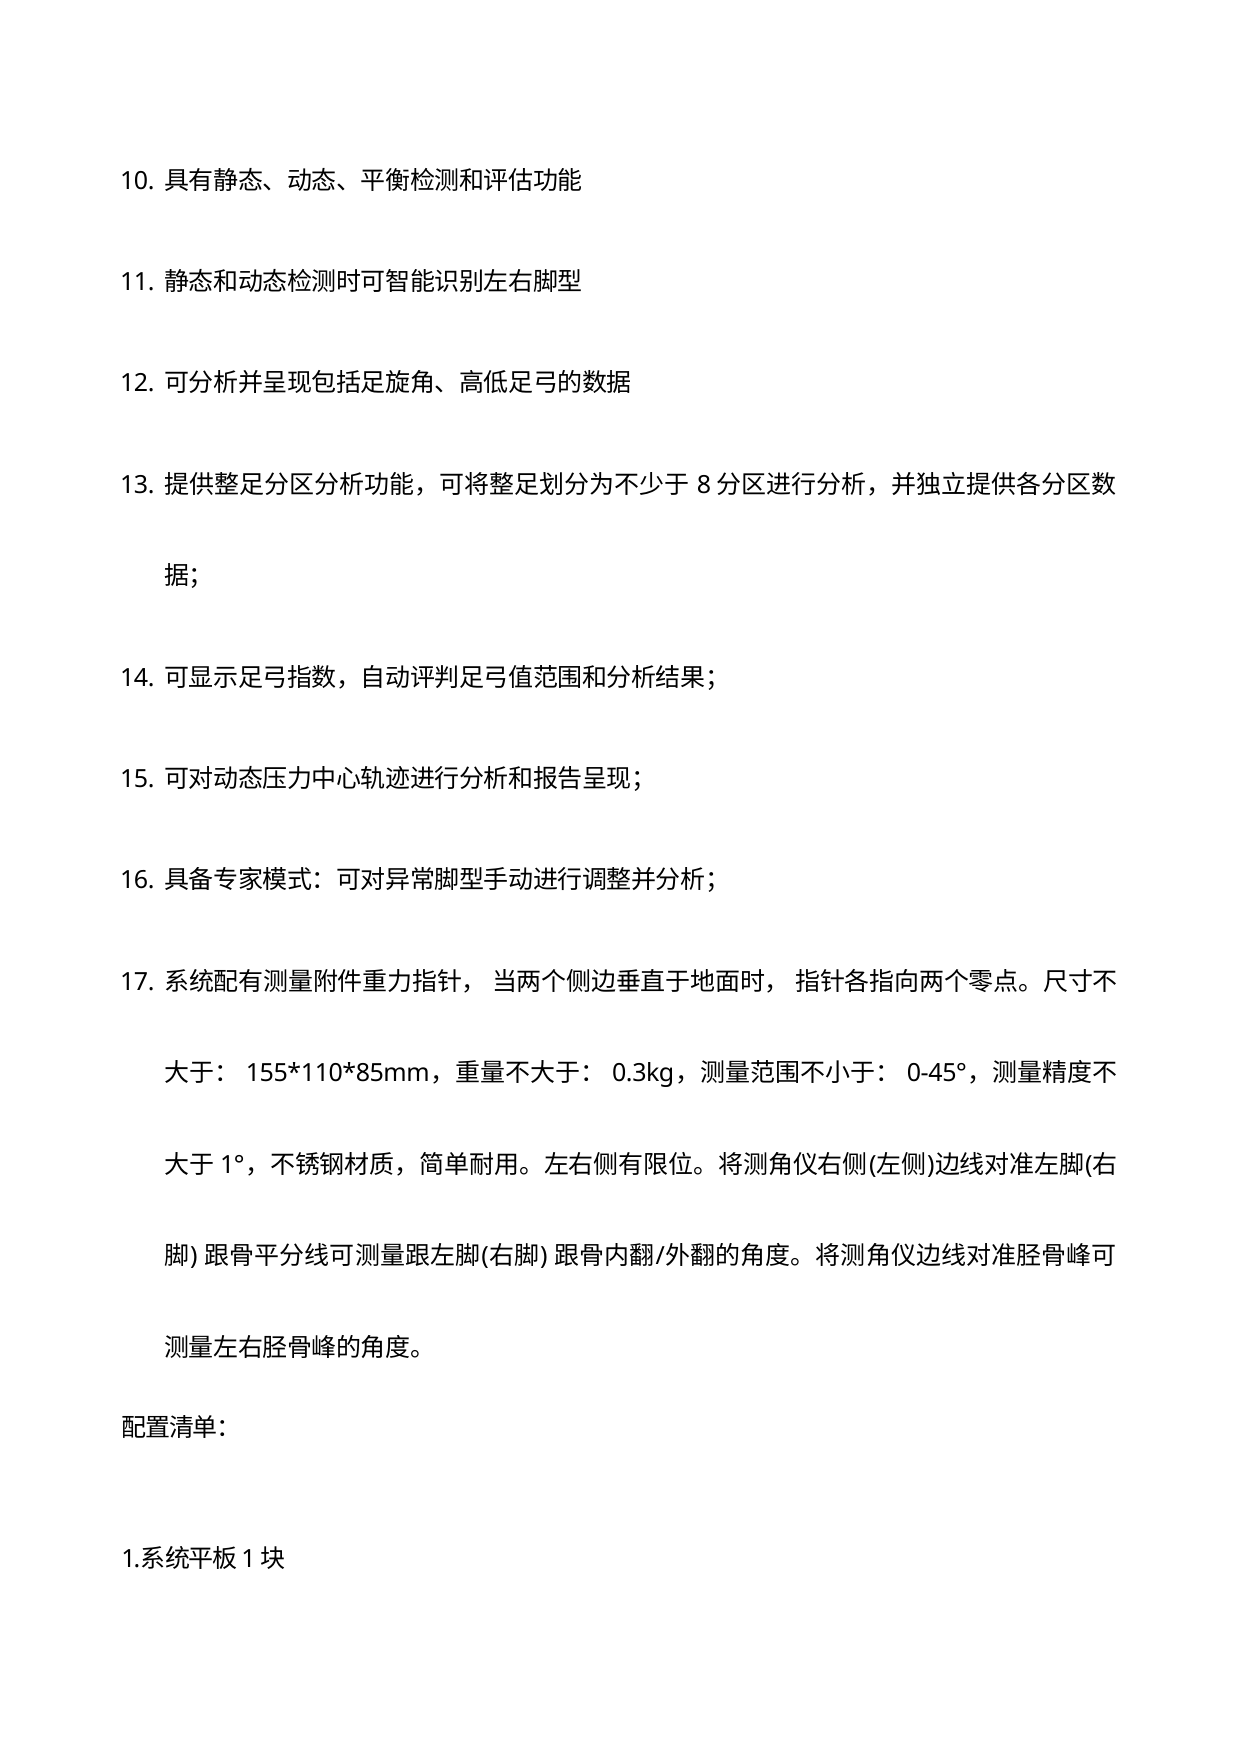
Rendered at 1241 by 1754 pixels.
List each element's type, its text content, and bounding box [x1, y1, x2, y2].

list 可显示足弓指数，自动评判足弓值范围和分析结果； [120, 643, 1118, 708]
list 可对动态压力中心轨迹进行分析和报告呈现； [120, 744, 1118, 809]
text 配置清单： [121, 1393, 1118, 1490]
list 具有静态、动态、平衡检测和评估功能 [120, 146, 1118, 211]
list 具备专家模式：可对异常脚型手动进行调整并分析； [120, 845, 1118, 910]
list 可分析并呈现包括足旋角、高低足弓的数据 [120, 348, 1118, 413]
list 系统配有测量附件重力指针， 当两个侧边垂直于地面时， 指针各指向两个零点。尺寸不大于： 155*110*85mm，重量不大于： 0.3kg，测量范围不小于： 0-45°，测量精度不大于 1°，不锈钢材质，简单耐用。左右侧有限位。将测角仪右侧(左侧)边线对准左脚(右脚) 跟骨平分线可测量跟左脚(右脚) 跟骨内翻/外翻的角度。将测角仪边线对准胫骨峰可测量左右胫骨峰的角度。 [120, 947, 1118, 1378]
text 1.系统平板 1 块 [121, 1524, 1118, 1589]
list 提供整足分区分析功能，可将整足划分为不少于8分区进行分析，并独立提供各分区数据； [120, 450, 1118, 606]
list 静态和动态检测时可智能识别左右脚型 [120, 247, 1118, 312]
